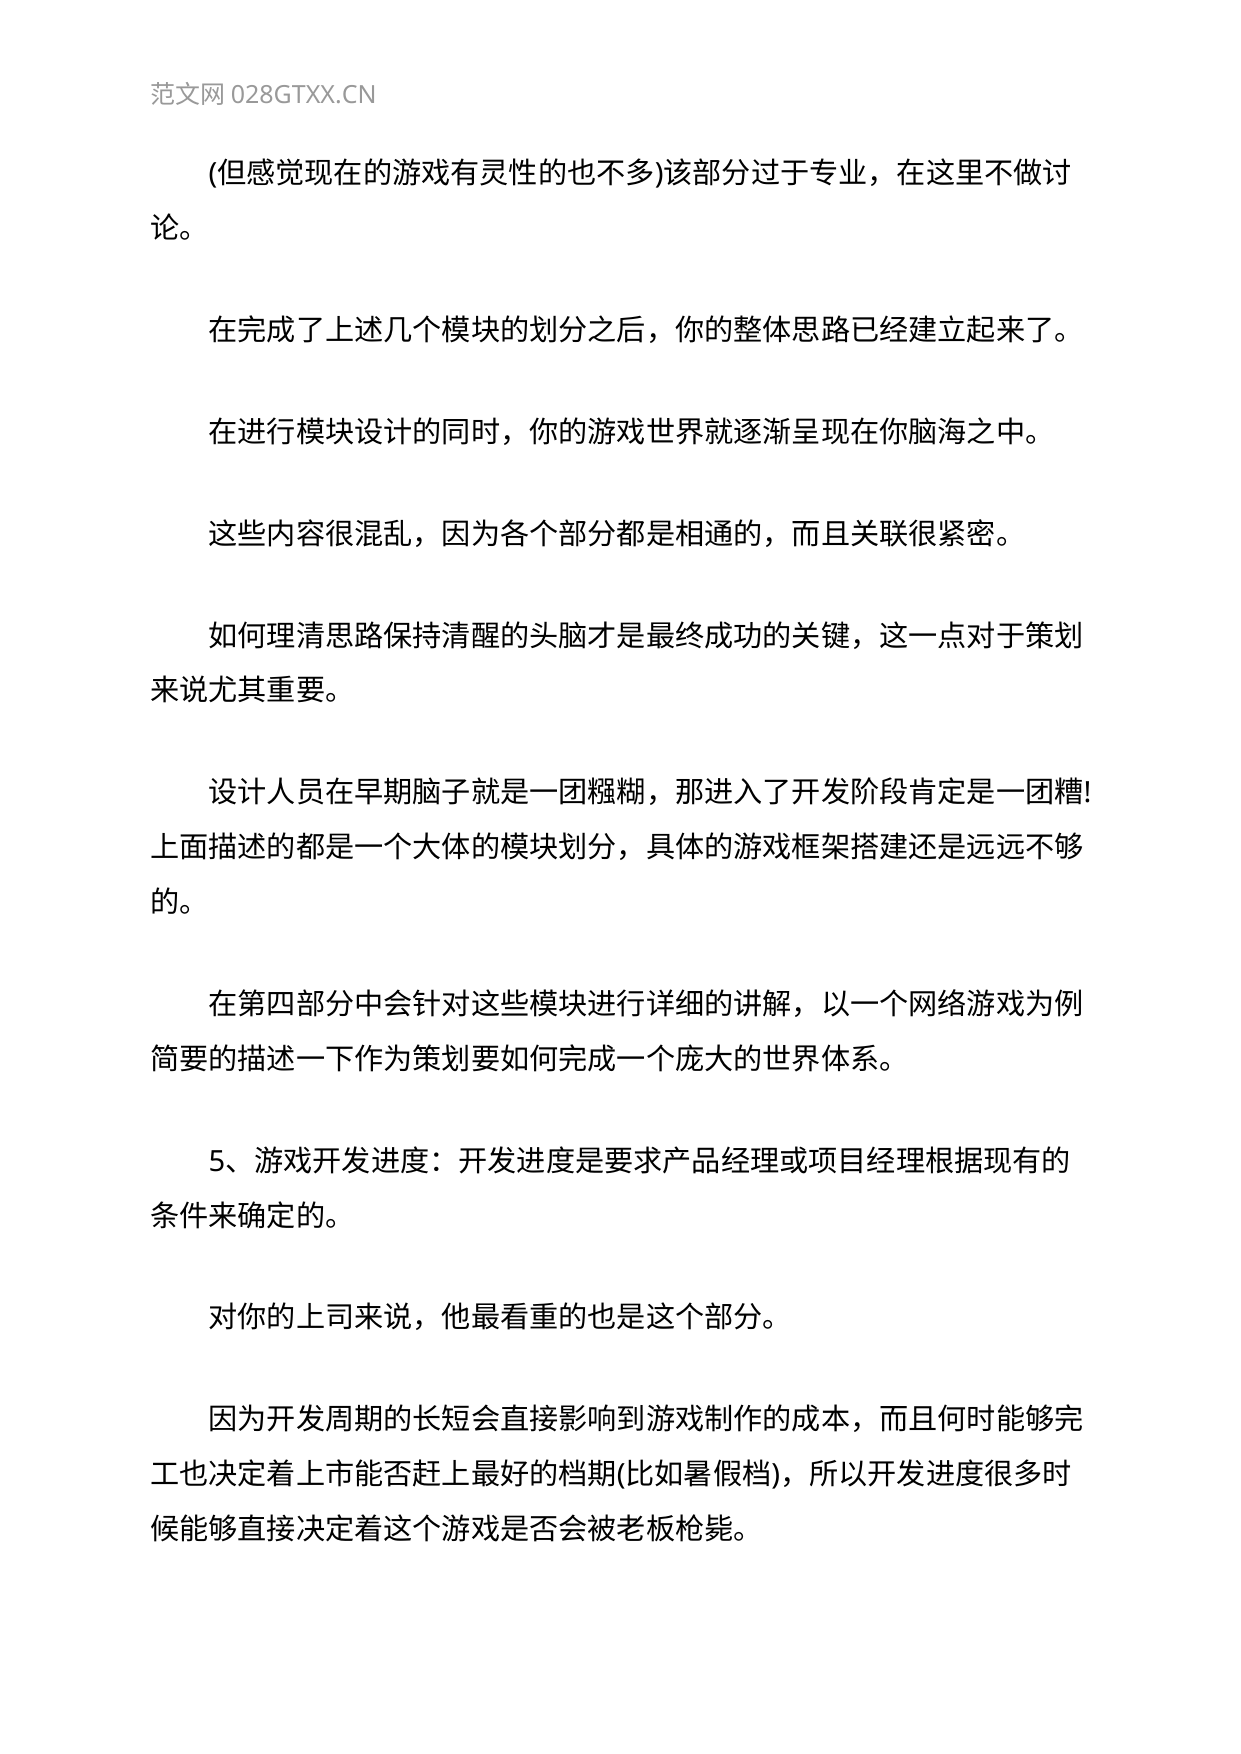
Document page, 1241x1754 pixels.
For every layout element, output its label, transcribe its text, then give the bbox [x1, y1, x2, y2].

text 在第四部分中会针对这些模块进行详细的讲解，以一个网络游戏为例简要的描述一下作为策划要如何完成一个庞大的世界体系。 [150, 980, 1090, 1078]
text 这些内容很混乱，因为各个部分都是相通的，而且关联很紧密。 [150, 510, 1090, 553]
text 在完成了上述几个模块的划分之后，你的整体思路已经建立起来了。 [150, 307, 1090, 349]
text 如何理清思路保持清醒的头脑才是最终成功的关键，这一点对于策划来说尤其重要。 [150, 612, 1090, 709]
text 对你的上司来说，他最看重的也是这个部分。 [150, 1294, 1090, 1336]
text 在进行模块设计的同时，你的游戏世界就逐渐呈现在你脑海之中。 [150, 408, 1090, 451]
text (但感觉现在的游戏有灵性的也不多)该部分过于专业，在这里不做讨论。 [150, 150, 1090, 247]
text 因为开发周期的长短会直接影响到游戏制作的成本，而且何时能够完工也决定着上市能否赶上最好的档期(比如暑假档)，所以开发进度很多时候能够直接决定着这个游戏是否会被老板枪毙。 [150, 1396, 1090, 1548]
text 5、游戏开发进度：开发进度是要求产品经理或项目经理根据现有的条件来确定的。 [150, 1137, 1090, 1234]
text 设计人员在早期脑子就是一团糨糊，那进入了开发阶段肯定是一团糟!上面描述的都是一个大体的模块划分，具体的游戏框架搭建还是远远不够的。 [150, 769, 1090, 921]
